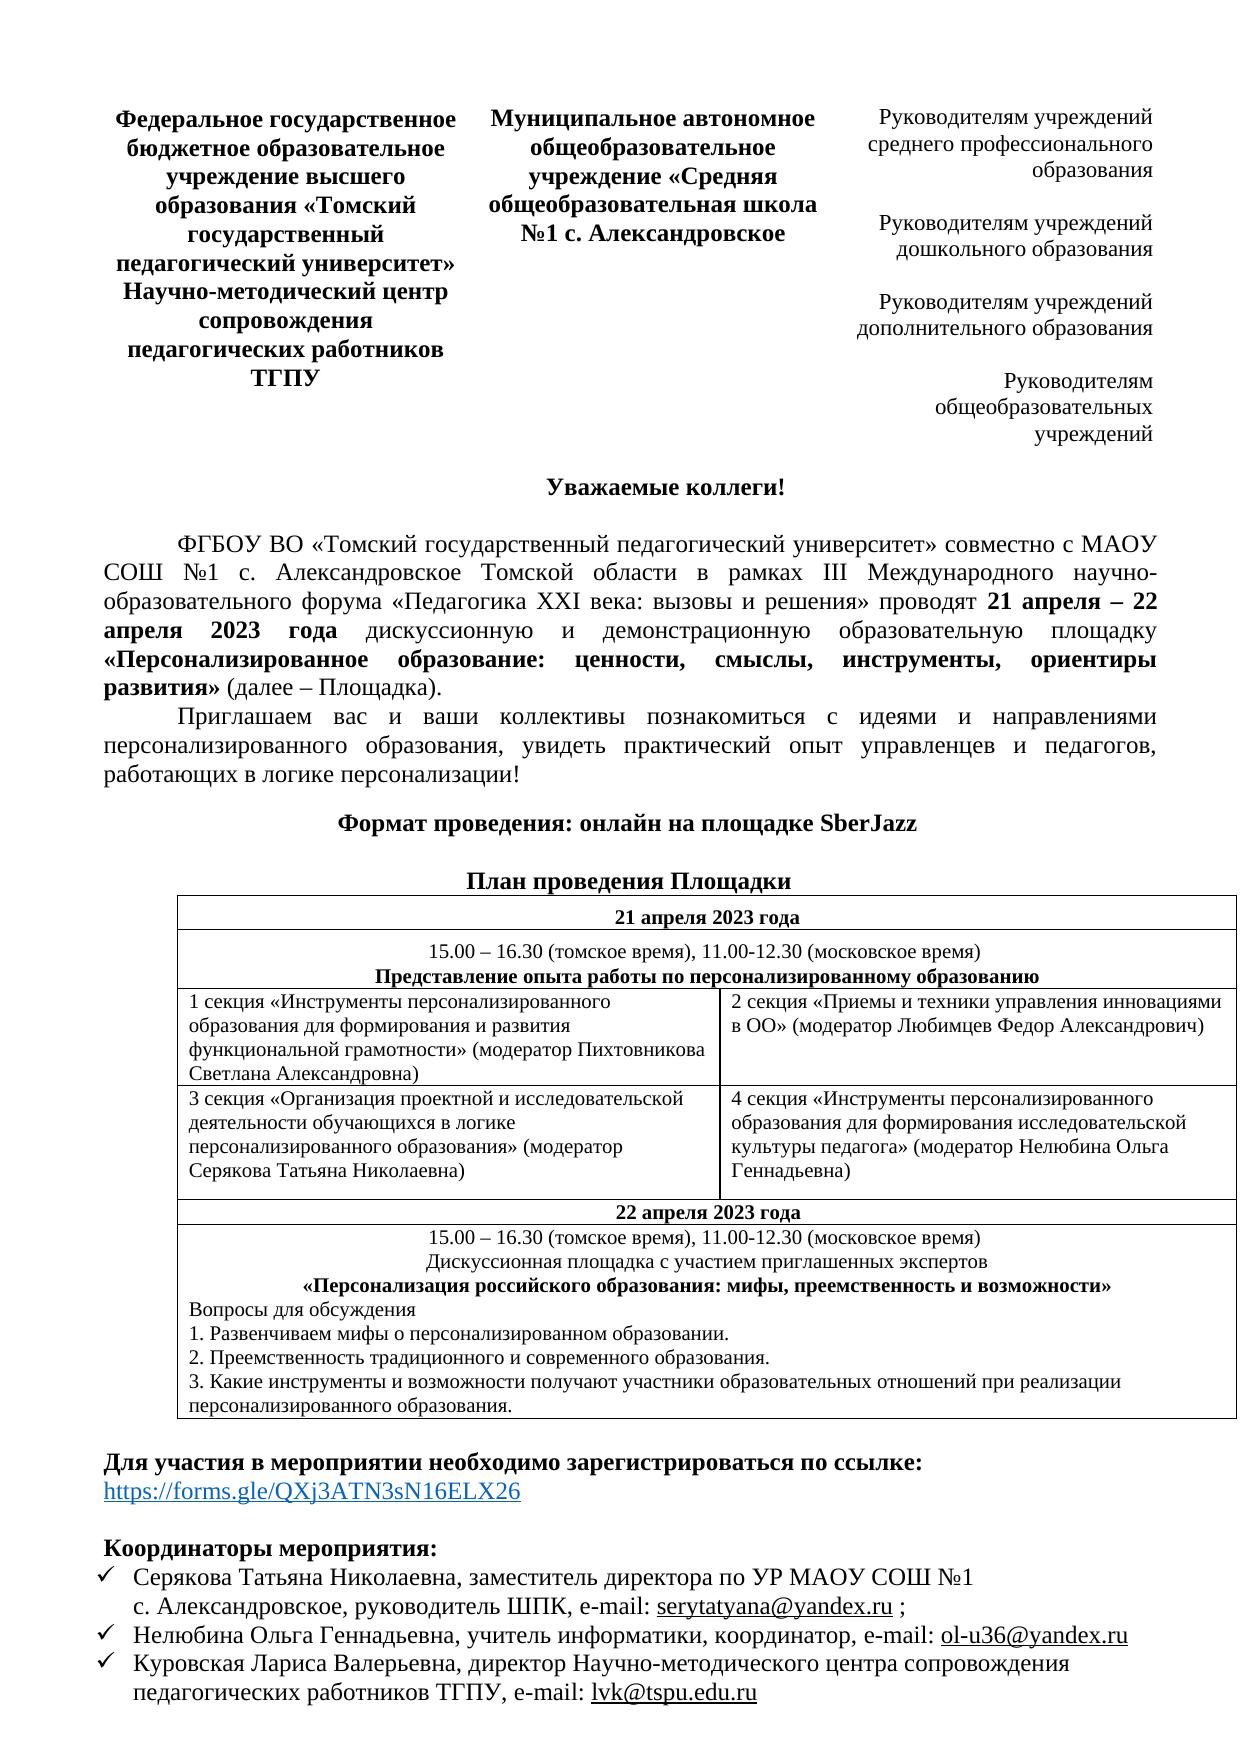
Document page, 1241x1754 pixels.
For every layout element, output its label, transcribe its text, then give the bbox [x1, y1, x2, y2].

text Координаторы мероприятия: [103, 1533, 1157, 1562]
text Приглашаем вас и ваши коллективы познакомиться с идеями и направлениями персонализированного образования, увидеть практический опыт управленцев и педагогов, работающих в логике персонализации! [103, 701, 1158, 787]
table_header 21 апреля 2023 года [178, 896, 1236, 929]
list Нелюбина Ольга Геннадьевна, учитель информатики, координатор, e-mail: ol-u36@yandex.ru [95, 1620, 1157, 1648]
table_cell 3 секция «Организация проектной и исследовательской деятельности обучающихся в логике персонализированного образования» (модератор Серякова Татьяна Николаевна) [178, 1086, 719, 1199]
table_cell 2 секция «Приемы и техники управления инновациями в ОО» (модератор Любимцев Федор Александрович) [721, 989, 1236, 1085]
table_cell 22 апреля 2023 года [178, 1200, 1236, 1224]
table_cell 4 секция «Инструменты персонализированного образования для формирования исследовательской культуры педагога» (модератор Нелюбина Ольга Геннадьевна) [721, 1086, 1236, 1199]
table_cell 15.00 – 16.30 (томское время), 11.00-12.30 (московское время) Дискуссионная площадка с участием приглашенных экспертов «Персонализация российского образования: мифы, преемственность и возможности» Вопросы для обсуждения 1. Развенчиваем мифы о персонализированном образовании. 2. Преемственность традиционного и современного образования. 3. Какие инструменты и возможности получают участники образовательных отношений при реализации персонализированного образования. [178, 1225, 1236, 1417]
table_header Федеральное государственное бюджетное образовательное учреждение высшего образования «Томский государственный педагогический университет» Научно-методический центр сопровождения педагогических работников ТГПУ [86, 103, 467, 446]
list Серякова Татьяна Николаевна, заместитель директора по УР МАОУ СОШ №1 с. Александровское, руководитель ШПК, e-mail: serytatyana@yandex.ru ; [95, 1562, 1157, 1620]
text ФГБОУ ВО «Томский государственный педагогический университет» совместно с МАОУ СОШ №1 с. Александровское Томской области в рамках III Международного научно-образовательного форума «Педагогика XXI века: вызовы и решения» проводят 21 апреля – 22 апреля 2023 года дискуссионную и демонстрационную образовательную площадку «Персонализированное образование: ценности, смыслы, инструменты, ориентиры развития» (далее – Площадка). [103, 529, 1158, 701]
text План проведения Площадки [103, 866, 1154, 894]
table_header Муниципальное автономное общеобразовательное учреждение «Средняя общеобразовательная школа №1 с. Александровское [467, 103, 836, 446]
text Уважаемые коллеги! [177, 473, 1154, 501]
table_header Руководителям учреждений среднего профессионального образования Руководителям учреждений дошкольного образования Руководителям учреждений дополнительного образования Руководителям общеобразовательных учреждений [836, 103, 1164, 446]
text Для участия в мероприятии необходимо зарегистрироваться по ссылке: https://forms.gle/QXj3ATN3sN16ELX26 [103, 1447, 1154, 1505]
table_cell 1 секция «Инструменты персонализированного образования для формирования и развития функциональной грамотности» (модератор Пихтовникова Светлана Александровна) [178, 989, 719, 1085]
text Формат проведения: онлайн на площадке SberJazz [103, 808, 1151, 837]
list Куровская Лариса Валерьевна, директор Научно-методического центра сопровождения педагогических работников ТГПУ, e-mail: lvk@tspu.edu.ru [95, 1648, 1157, 1706]
table_cell 15.00 – 16.30 (томское время), 11.00-12.30 (московское время) Представление опыта работы по персонализированному образованию [178, 930, 1236, 988]
